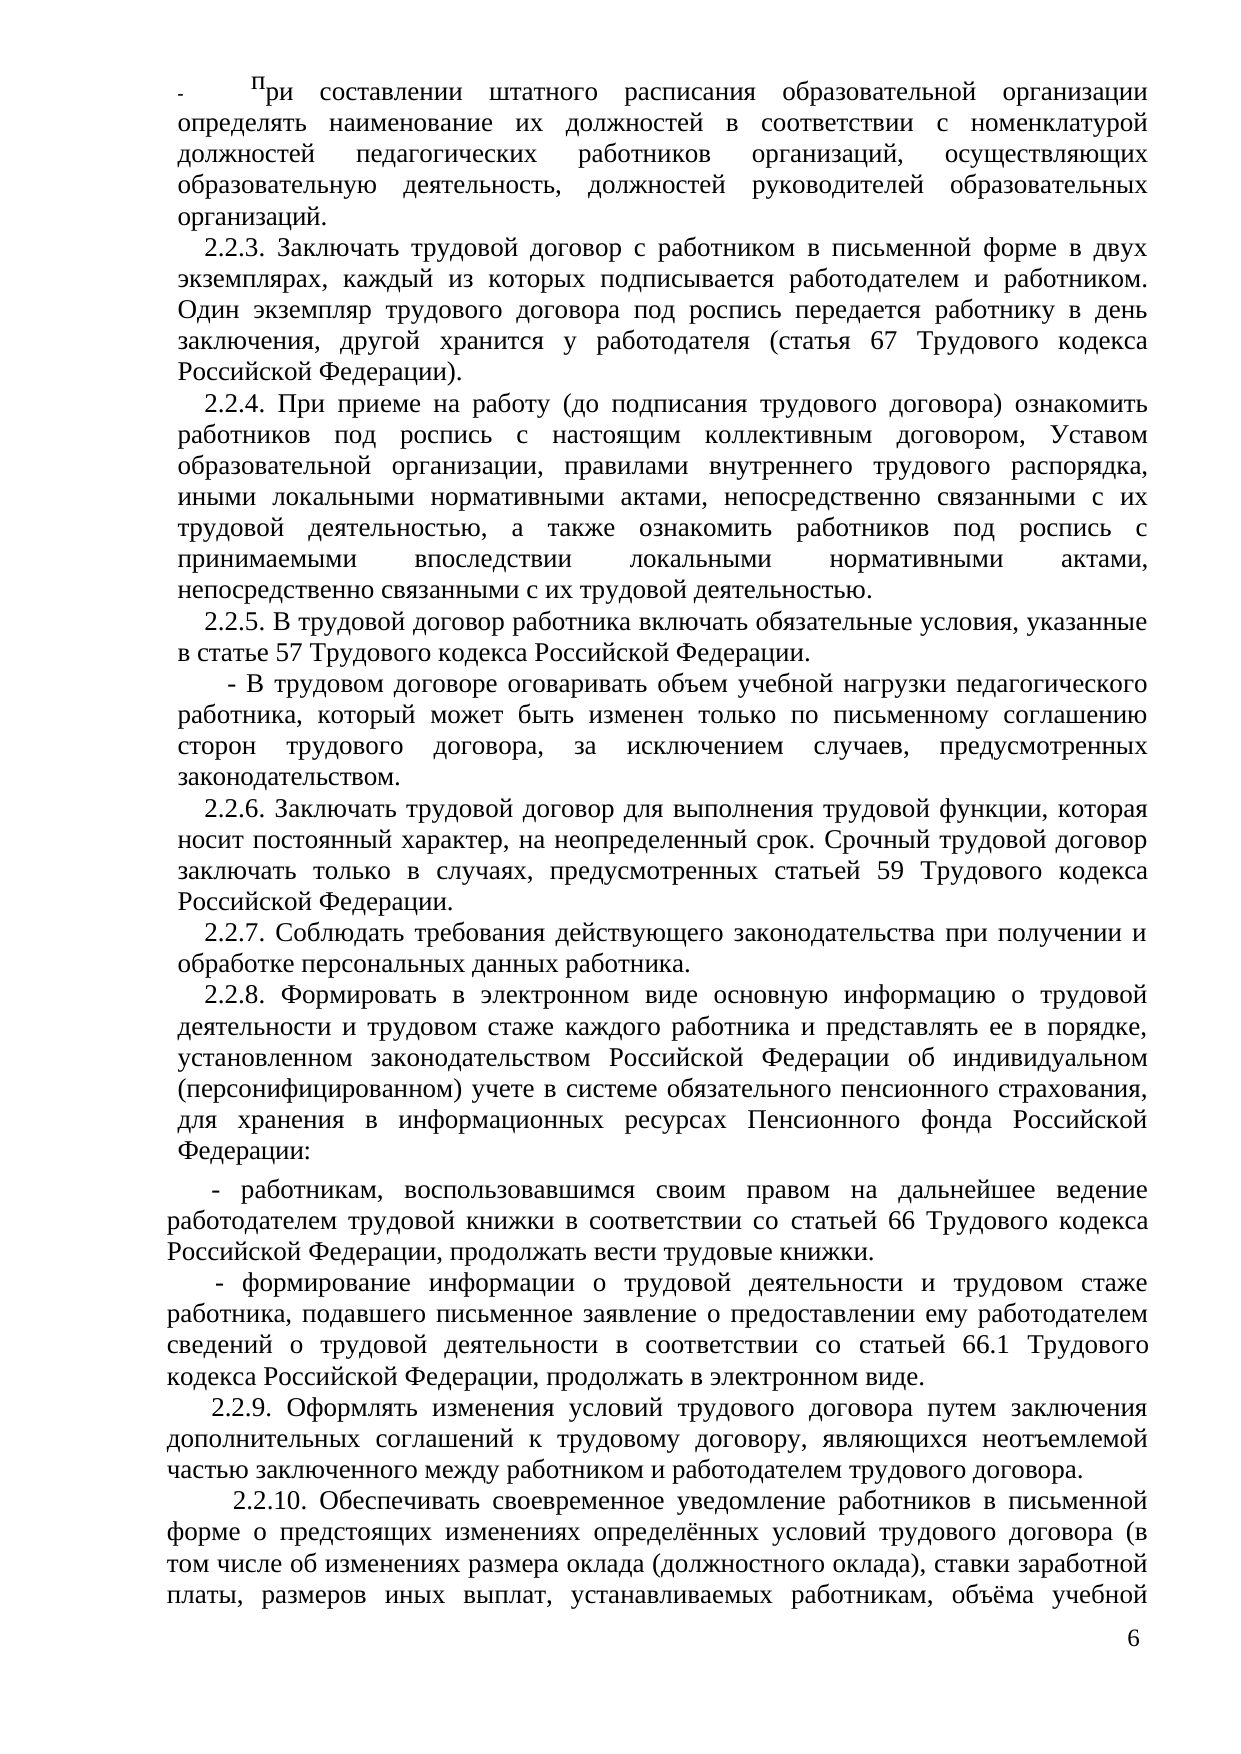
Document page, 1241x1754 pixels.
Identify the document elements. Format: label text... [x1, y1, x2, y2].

list при составлении штатного расписания образовательной организации определять наименование их должностей в соответствии с номенклатурой должностей педагогических работников организаций, осуществляющих образовательную деятельность, должностей руководителей образовательных организаций. [177, 64, 1149, 231]
list 2.2.8. Формировать в электронном виде основную информацию о трудовой деятельности и трудовом стаже каждого работника и представлять ее в порядке, установленном законодательством Российской Федерации об индивидуальном (персонифицированном) учете в системе обязательного пенсионного страхования, для хранения в информационных ресурсах Пенсионного фонда Российской Федерации: [177, 978, 1149, 1165]
text - работникам, воспользовавшимся своим правом на дальнейшее ведение работодателем трудовой книжки в соответствии со статьей 66 Трудового кодекса Российской Федерации, продолжать вести трудовые книжки. [167, 1173, 1149, 1266]
text - В трудовом договоре оговаривать объем учебной нагрузки педагогического работника, который может быть изменен только по письменному соглашению сторон трудового договора, за исключением случаев, предусмотренных законодательством. [177, 667, 1148, 792]
list 2.2.4. При приеме на работу (до подписания трудового договора) ознакомить работников под роспись с настоящим коллективным договором, Уставом образовательной организации, правилами внутреннего трудового распорядка, иными локальными нормативными актами, непосредственно связанными с их трудовой деятельностью, а также ознакомить работников под роспись с принимаемыми впоследствии локальными нормативными актами, непосредственно связанными с их трудовой деятельностью. [177, 387, 1149, 605]
list 2.2.6. Заключать трудовой договор для выполнения трудовой функции, которая носит постоянный характер, на неопределенный срок. Срочный трудовой договор заключать только в случаях, предусмотренных статьей 59 Трудового кодекса Российской Федерации. [177, 792, 1149, 916]
list 2.2.5. В трудовой договор работника включать обязательные условия, указанные в статье 57 Трудового кодекса Российской Федерации. [177, 605, 1148, 667]
text 2.2.9. Оформлять изменения условий трудового договора путем заключения дополнительных соглашений к трудовому договору, являющихся неотъемлемой частью заключенного между работником и работодателем трудового договора. [167, 1391, 1149, 1484]
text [167, 1484, 1149, 1609]
list 2.2.7. Соблюдать требования действующего законодательства при получении и обработке персональных данных работника. [177, 916, 1148, 978]
list 2.2.3. Заключать трудовой договор с работником в письменной форме в двух экземплярах, каждый из которых подписывается работодателем и работником. Один экземпляр трудового договора под роспись передается работнику в день заключения, другой хранится у работодателя (статья 67 Трудового кодекса Российской Федерации). [177, 231, 1149, 387]
text - формирование информации о трудовой деятельности и трудовом стаже работника, подавшего письменное заявление о предоставлении ему работодателем сведений о трудовой деятельности в соответствии со статьей 66.1 Трудового кодекса Российской Федерации, продолжать в электронном виде. [167, 1266, 1149, 1391]
